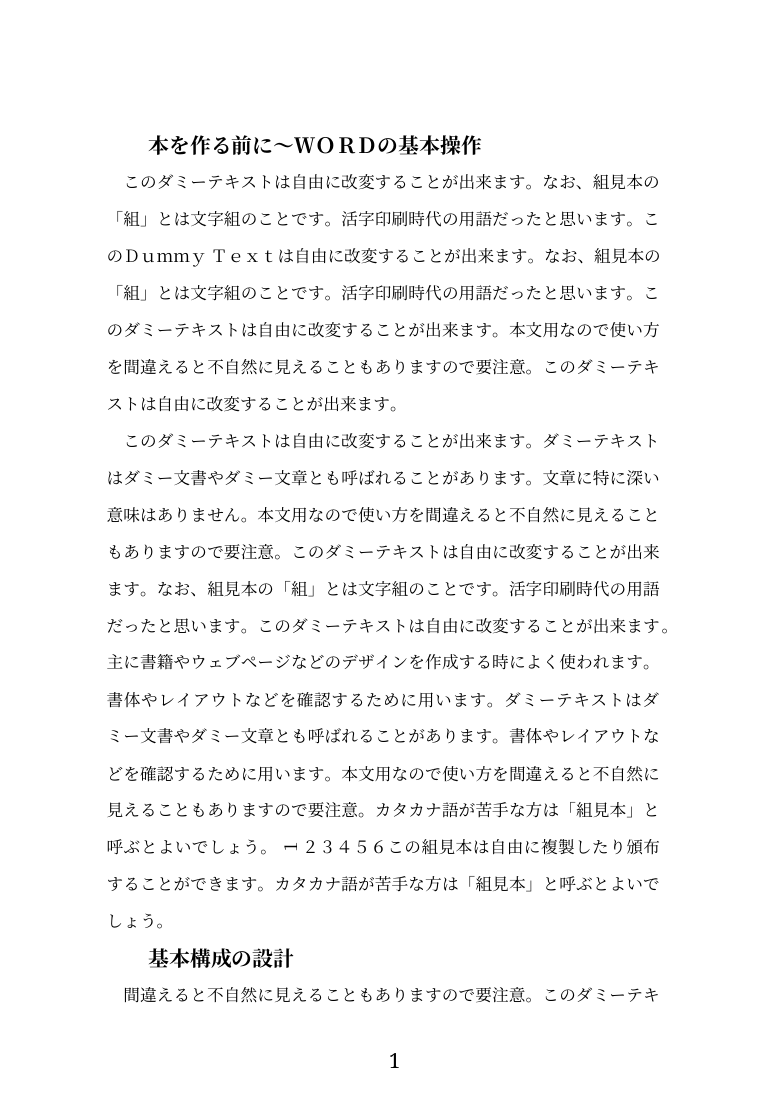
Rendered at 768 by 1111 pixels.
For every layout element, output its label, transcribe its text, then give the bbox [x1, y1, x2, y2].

subtitle 本を作る前に～ＷＯＲＤの基本操作 [106, 126, 661, 163]
text このダミーテキストは自由に改変することが出来ます。ダミーテキストはダミー文書やダミー文章とも呼ばれることがあります。文章に特に深い意味はありません。本文用なので使い方を間違えると不自然に見えることもありますので要注意。このダミーテキストは自由に改変することが出来ます。なお、組見本の「組」とは文字組のことです。活字印刷時代の用語だったと思います。このダミーテキストは自由に改変することが出来ます。主に書籍やウェブページなどのデザインを作成する時によく使われます。書体やレイアウトなどを確認するために用います。ダミーテキストはダミー文書やダミー文章とも呼ばれることがあります。書体やレイアウトなどを確認するために用います。本文用なので使い方を間違えると不自然に見えることもありますので要注意。カタカナ語が苦手な方は「組見本」と呼ぶとよいでしょう。１２３４５６この組見本は自由に複製したり頒布することができます。カタカナ語が苦手な方は「組見本」と呼ぶとよいでしょう。 [106, 421, 661, 939]
subtitle 基本構成の設計 [106, 939, 661, 976]
text このダミーテキストは自由に改変することが出来ます。なお、組見本の「組」とは文字組のことです。活字印刷時代の用語だったと思います。このＤｕｍｍｙ Ｔｅｘｔは自由に改変することが出来ます。なお、組見本の「組」とは文字組のことです。活字印刷時代の用語だったと思います。このダミーテキストは自由に改変することが出来ます。本文用なので使い方を間違えると不自然に見えることもありますので要注意。このダミーテキストは自由に改変することが出来ます。 [106, 163, 661, 421]
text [106, 976, 661, 1013]
